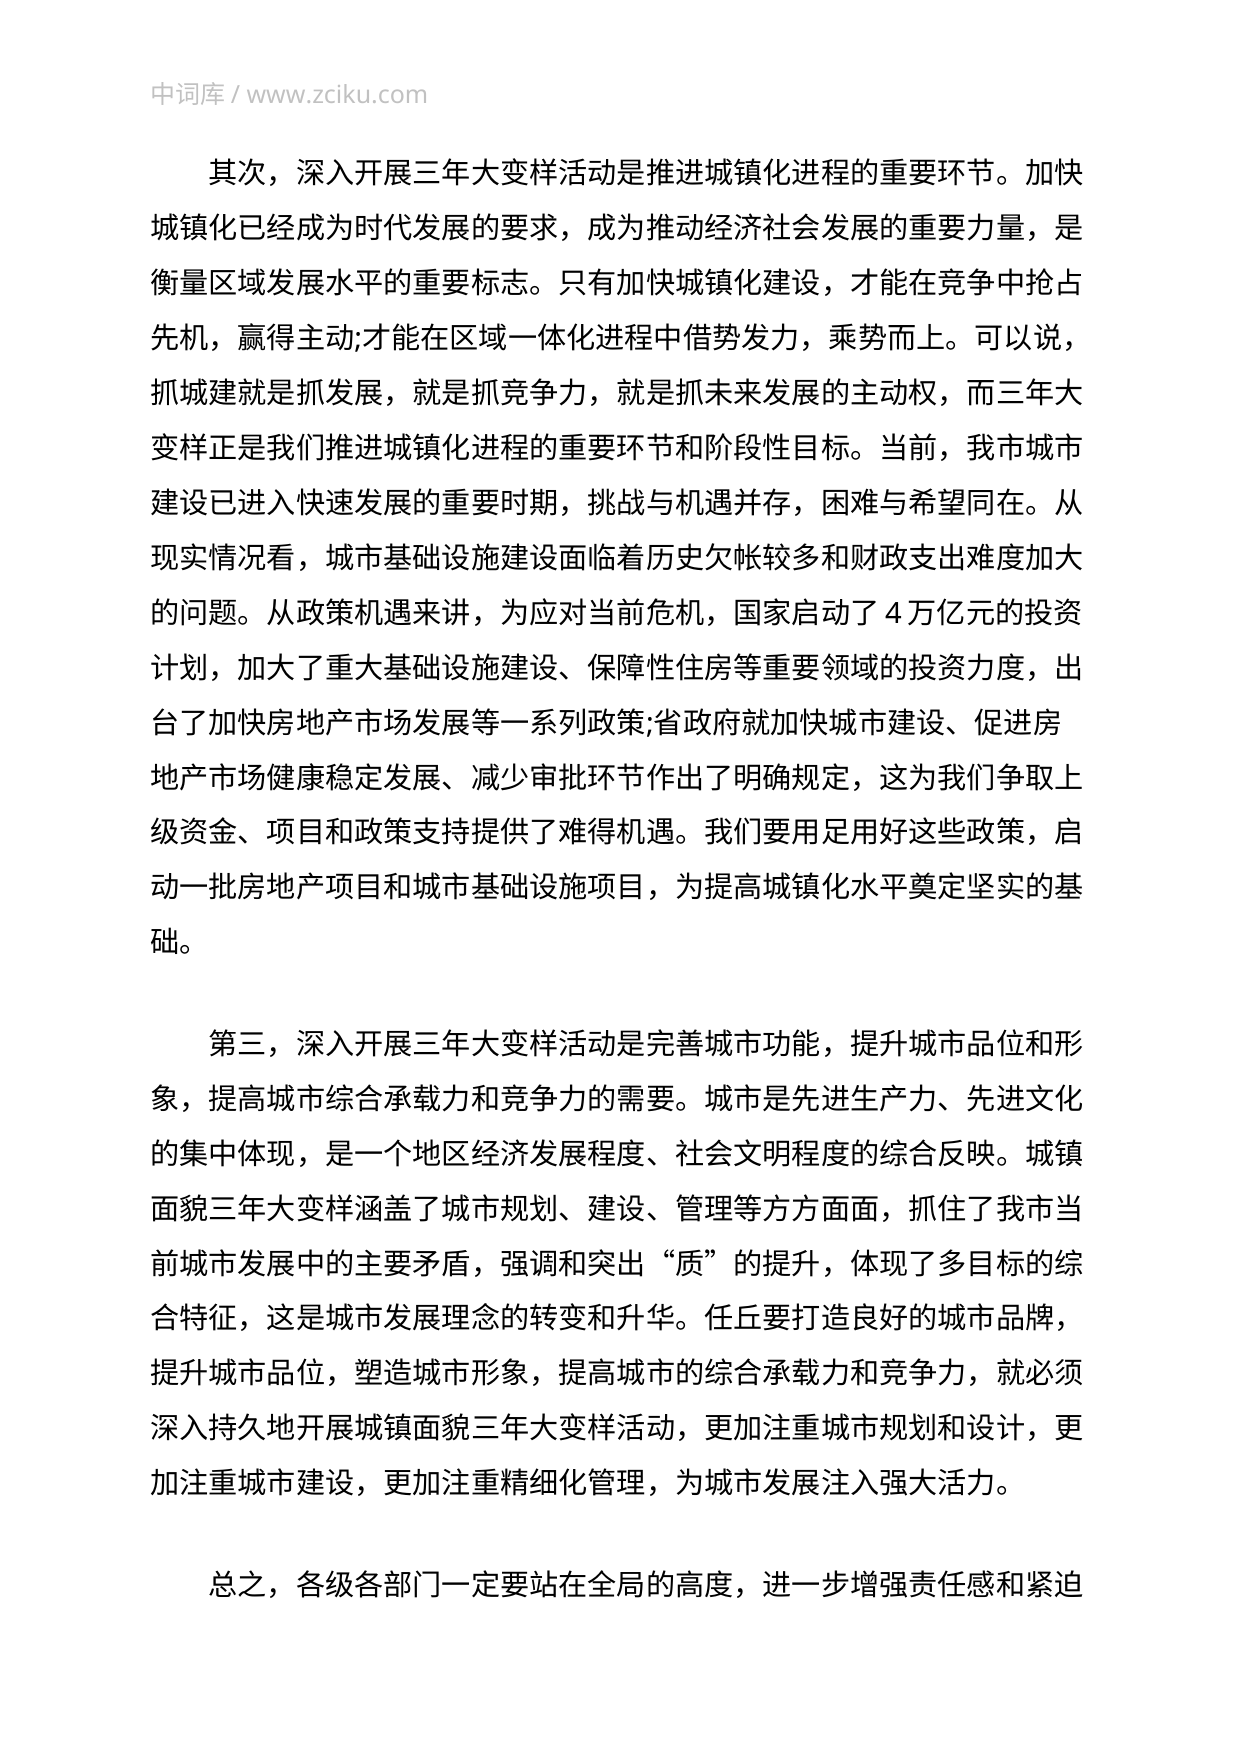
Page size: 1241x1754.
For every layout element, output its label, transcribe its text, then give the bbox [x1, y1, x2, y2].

text 第三，深入开展三年大变样活动是完善城市功能，提升城市品位和形象，提高城市综合承载力和竞争力的需要。城市是先进生产力、先进文化的集中体现，是一个地区经济发展程度、社会文明程度的综合反映。城镇面貌三年大变样涵盖了城市规划、建设、管理等方方面面，抓住了我市当前城市发展中的主要矛盾，强调和突出“质”的提升，体现了多目标的综合特征，这是城市发展理念的转变和升华。任丘要打造良好的城市品牌，提升城市品位，塑造城市形象，提高城市的综合承载力和竞争力，就必须深入持久地开展城镇面貌三年大变样活动，更加注重城市规划和设计，更加注重城市建设，更加注重精细化管理，为城市发展注入强大活力。 [150, 1021, 1090, 1502]
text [150, 1562, 1090, 1604]
text 其次，深入开展三年大变样活动是推进城镇化进程的重要环节。加快城镇化已经成为时代发展的要求，成为推动经济社会发展的重要力量，是衡量区域发展水平的重要标志。只有加快城镇化建设，才能在竞争中抢占先机，赢得主动;才能在区域一体化进程中借势发力，乘势而上。可以说，抓城建就是抓发展，就是抓竞争力，就是抓未来发展的主动权，而三年大变样正是我们推进城镇化进程的重要环节和阶段性目标。当前，我市城市建设已进入快速发展的重要时期，挑战与机遇并存，困难与希望同在。从现实情况看，城市基础设施建设面临着历史欠帐较多和财政支出难度加大的问题。从政策机遇来讲，为应对当前危机，国家启动了4万亿元的投资计划，加大了重大基础设施建设、保障性住房等重要领域的投资力度，出台了加快房地产市场发展等一系列政策;省政府就加快城市建设、促进房地产市场健康稳定发展、减少审批环节作出了明确规定，这为我们争取上级资金、项目和政策支持提供了难得机遇。我们要用足用好这些政策，启动一批房地产项目和城市基础设施项目，为提高城镇化水平奠定坚实的基础。 [150, 150, 1090, 961]
